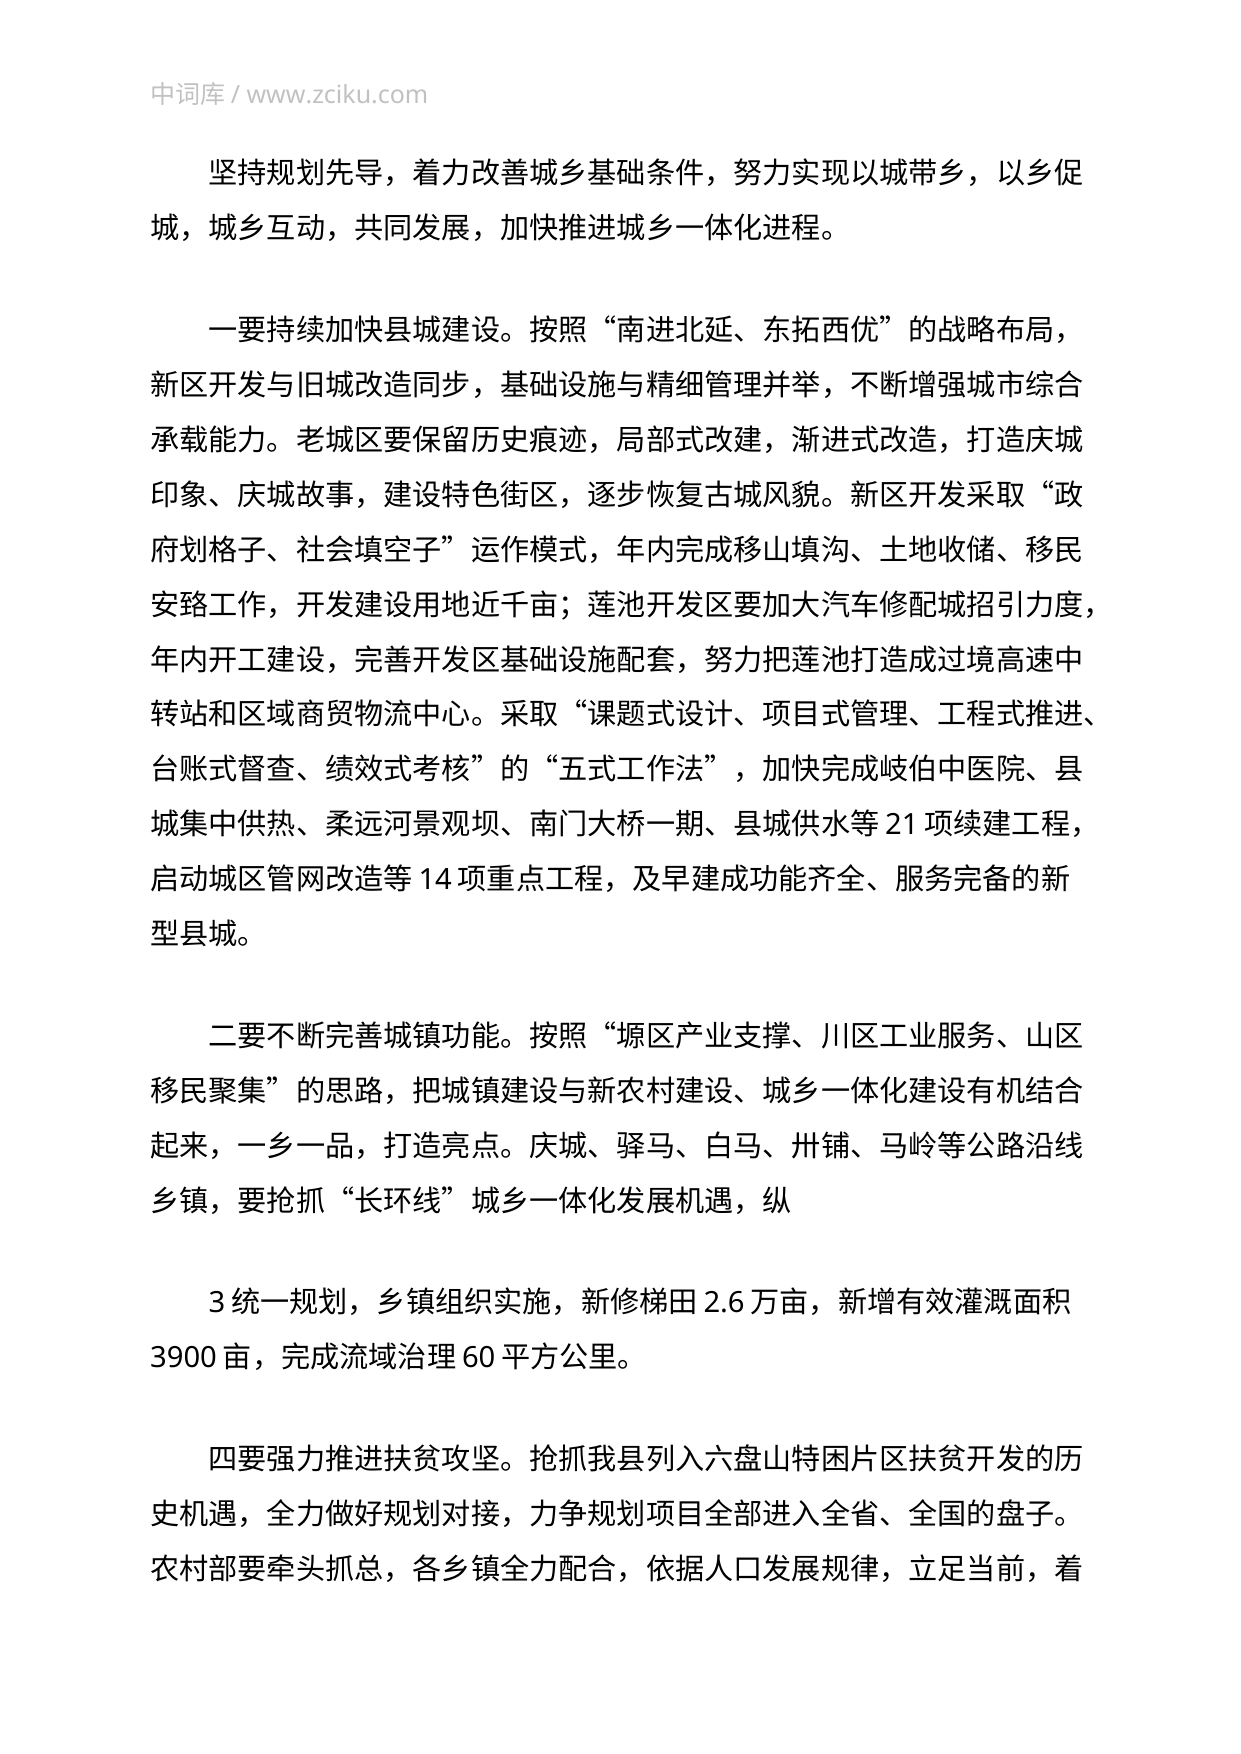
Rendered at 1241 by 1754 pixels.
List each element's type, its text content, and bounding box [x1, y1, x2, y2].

text 一要持续加快县城建设。按照“南进北延、东拓西优”的战略布局，新区开发与旧城改造同步，基础设施与精细管理并举，不断增强城市综合承载能力。老城区要保留历史痕迹，局部式改建，渐进式改造，打造庆城印象、庆城故事，建设特色街区，逐步恢复古城风貌。新区开发采取“政府划格子、社会填空子”运作模式，年内完成移山填沟、土地收储、移民安臵工作，开发建设用地近千亩；莲池开发区要加大汽车修配城招引力度，年内开工建设，完善开发区基础设施配套，努力把莲池打造成过境高速中转站和区域商贸物流中心。采取“课题式设计、项目式管理、工程式推进、台账式督查、绩效式考核”的“五式工作法”，加快完成岐伯中医院、县城集中供热、柔远河景观坝、南门大桥一期、县城供水等21项续建工程，启动城区管网改造等14项重点工程，及早建成功能齐全、服务完备的新型县城。 [150, 307, 1090, 953]
text 3统一规划，乡镇组织实施，新修梯田2.6万亩，新增有效灌溉面积3900亩，完成流域治理60平方公里。 [150, 1279, 1090, 1376]
text 坚持规划先导，着力改善城乡基础条件，努力实现以城带乡，以乡促城，城乡互动，共同发展，加快推进城乡一体化进程。 [150, 150, 1090, 247]
text 二要不断完善城镇功能。按照“塬区产业支撑、川区工业服务、山区移民聚集”的思路，把城镇建设与新农村建设、城乡一体化建设有机结合起来，一乡一品，打造亮点。庆城、驿马、白马、卅铺、马岭等公路沿线乡镇，要抢抓“长环线”城乡一体化发展机遇，纵 [150, 1012, 1090, 1219]
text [150, 1436, 1090, 1588]
